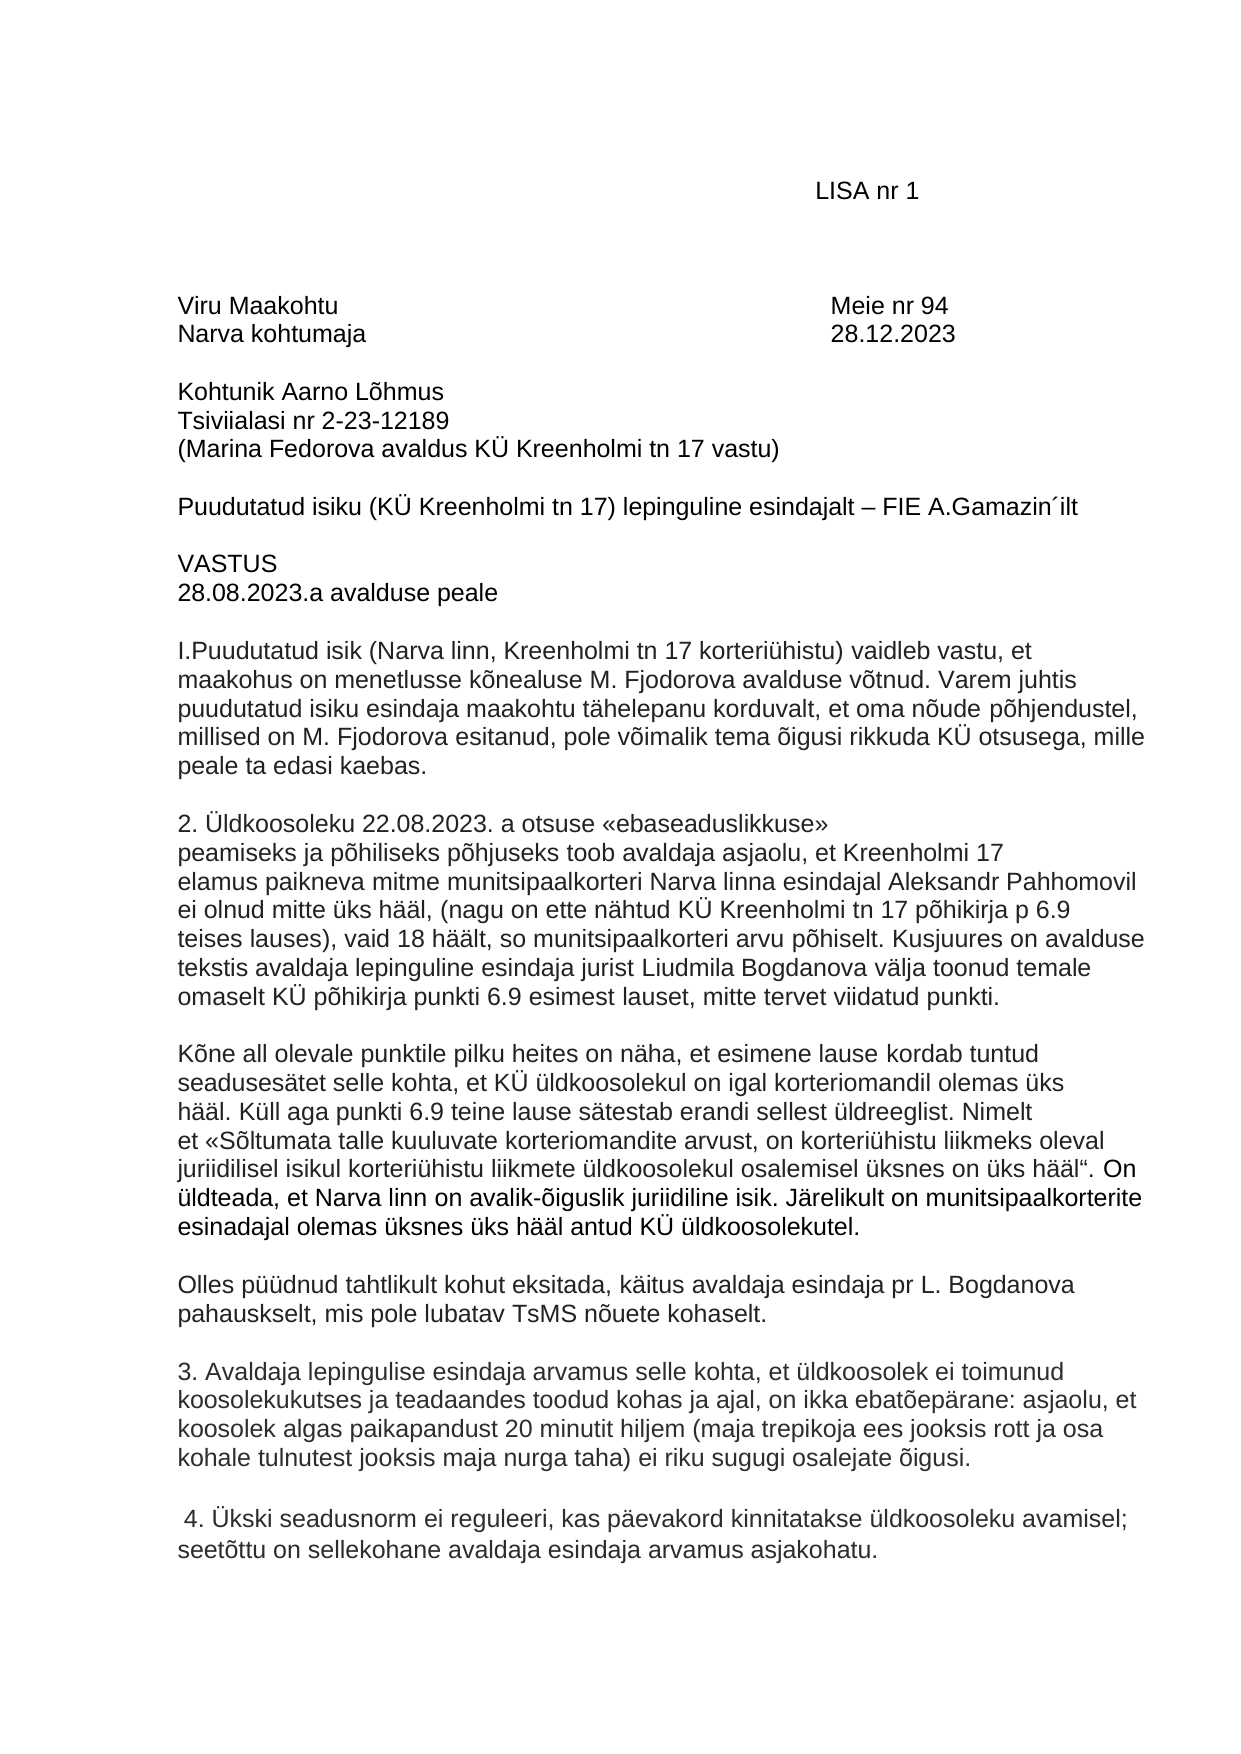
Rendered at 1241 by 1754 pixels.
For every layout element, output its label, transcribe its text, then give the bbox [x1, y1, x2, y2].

text Olles püüdnud tahtlikult kohut eksitada, käitus avaldaja esindaja pr L. Bogdanova pahauskselt, mis pole lubatav TsMS nõuete kohaselt. [177, 1270, 1152, 1327]
text 4. Ükski seadusnorm ei reguleeri, kas päevakord kinnitatakse üldkoosoleku avamisel; seetõttu on sellekohane avaldaja esindaja arvamus asjakohatu. [177, 1501, 1152, 1563]
text Viru Maakohtu Meie nr 94 [177, 291, 1152, 319]
text 3. Avaldaja lepingulise esindaja arvamus selle kohta, et üldkoosolek ei toimunud koosolekukutses ja teadaandes toodud kohas ja ajal, on ikka ebatõepärane: asjaolu, et koosolek algas paikapandust 20 minutit hiljem (maja trepikoja ees jooksis rott ja osa kohale tulnutest jooksis maja nurga taha) ei riku sugugi osalejate õigusi. [177, 1357, 1152, 1472]
text Kõne all olevale punktile pilku heites on näha, et esimene lause kordab tuntud seadusesätet selle kohta, et KÜ üldkoosolekul on igal korteriomandil olemas üks hääl. Küll aga punkti 6.9 teine lause sätestab erandi sellest üldreeglist. Nimelt et «Sõltumata talle kuuluvate korteriomandite arvust, on korteriühistu liikmeks oleval juriidilisel isikul korteriühistu liikmete üldkoosolekul osalemisel üksnes on üks hääl“. On üldteada, et Narva linn on avalik-õiguslik juriidiline isik. Järelikult on munitsipaalkorterite esinadajal olemas üksnes üks hääl antud KÜ üldkoosolekutel. [177, 1039, 1152, 1241]
text Narva kohtumaja 28.12.2023 [177, 319, 1152, 348]
text VASTUS [177, 549, 1152, 578]
text LISA nr 1 [177, 176, 1152, 204]
text Puudutatud isiku (KÜ Kreenholmi tn 17) lepinguline esindajalt – FIE A.Gamazin´ilt [177, 492, 1152, 521]
text 28.08.2023.a avalduse peale [177, 578, 1152, 607]
text I.Puudutatud isik (Narva linn, Kreenholmi tn 17 korteriühistu) vaidleb vastu, et maakohus on menetlusse kõnealuse M. Fjodorova avalduse võtnud. Varem juhtis puudutatud isiku esindaja maakohtu tähelepanu korduvalt, et oma nõude põhjendustel, millised on M. Fjodorova esitanud, pole võimalik tema õigusi rikkuda KÜ otsusega, mille peale ta edasi kaebas. [177, 636, 1152, 780]
text Kohtunik Aarno Lõhmus [177, 377, 1152, 406]
text Tsiviialasi nr 2-23-12189 [177, 406, 1152, 434]
text 2. Üldkoosoleku 22.08.2023. a otsuse «ebaseaduslikkuse» peamiseks ja põhiliseks põhjuseks toob avaldaja asjaolu, et Kreenholmi 17 elamus paikneva mitme munitsipaalkorteri Narva linna esindajal Aleksandr Pahhomovil ei olnud mitte üks hääl, (nagu on ette nähtud KÜ Kreenholmi tn 17 põhikirja p 6.9 teises lauses), vaid 18 häält, so munitsipaalkorteri arvu põhiselt. Kusjuures on avalduse tekstis avaldaja lepinguline esindaja jurist Liudmila Bogdanova välja toonud temale omaselt KÜ põhikirja punkti 6.9 esimest lauset, mitte tervet viidatud punkti. [177, 809, 1152, 1010]
text (Marina Fedorova avaldus KÜ Kreenholmi tn 17 vastu) [177, 434, 1152, 463]
